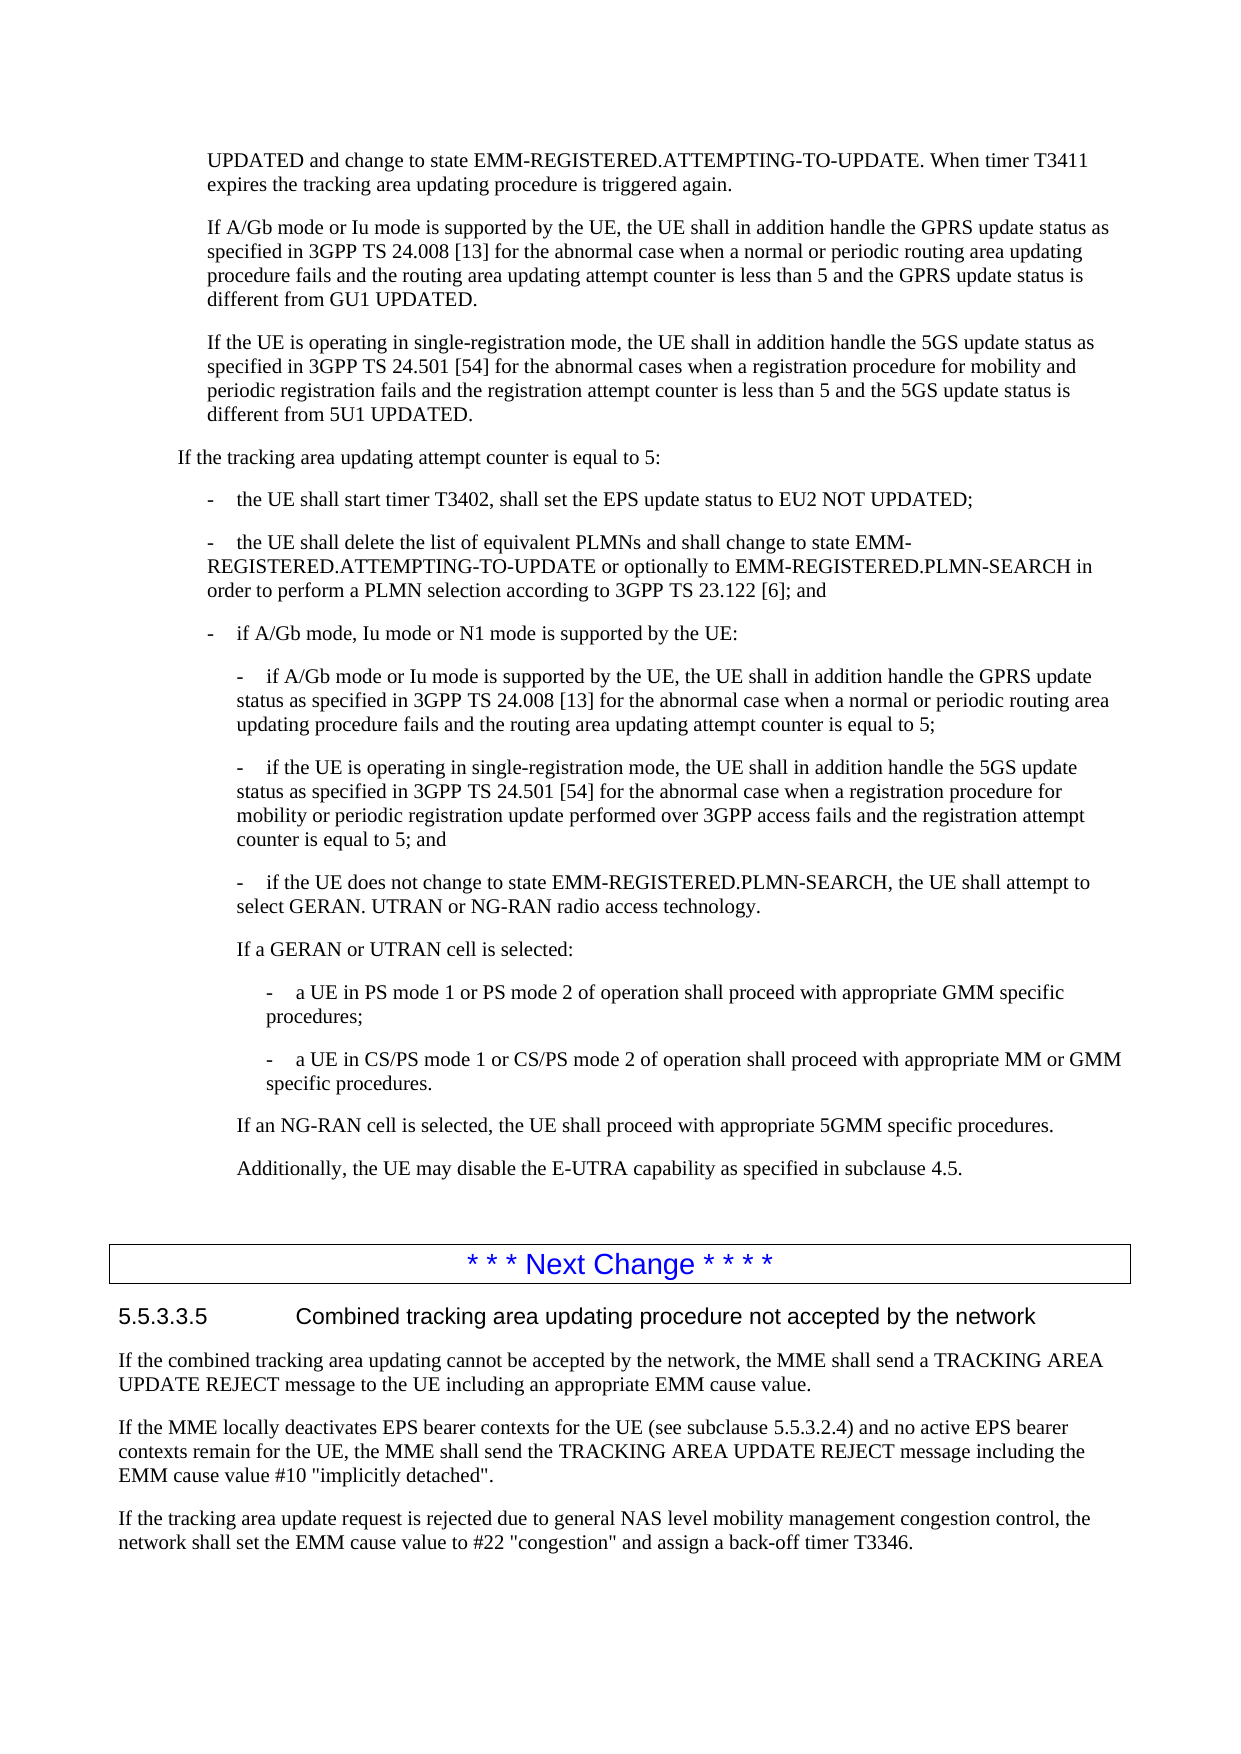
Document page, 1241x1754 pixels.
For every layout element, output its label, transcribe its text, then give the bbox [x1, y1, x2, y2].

text If A/Gb mode or Iu mode is supported by the UE, the UE shall in addition handle the GPRS update status as specified in 3GPP TS 24.008 [13] for the abnormal case when a normal or periodic routing area updating procedure fails and the routing area updating attempt counter is less than 5 and the GPRS update status is different from GU1 UPDATED. [207, 214, 1122, 311]
text - if A/Gb mode or Iu mode is supported by the UE, the UE shall in addition handle the GPRS update status as specified in 3GPP TS 24.008 [13] for the abnormal case when a normal or periodic routing area updating procedure fails and the routing area updating attempt counter is equal to 5; [236, 664, 1122, 736]
text - the UE shall delete the list of equivalent PLMNs and shall change to state EMM-REGISTERED.ATTEMPTING-TO-UPDATE or optionally to EMM-REGISTERED.PLMN-SEARCH in order to perform a PLMN selection according to 3GPP TS 23.122 [6]; and [207, 530, 1122, 602]
text If a GERAN or UTRAN cell is selected: [236, 937, 1122, 961]
text Additionally, the UE may disable the E-UTRA capability as specified in subclause 4.5. [236, 1156, 1122, 1180]
text If the UE is operating in single-registration mode, the UE shall in addition handle the 5GS update status as specified in 3GPP TS 24.501 [54] for the abnormal cases when a registration procedure for mobility and periodic registration fails and the registration attempt counter is less than 5 and the 5GS update status is different from 5U1 UPDATED. [207, 329, 1122, 426]
text - if A/Gb mode, Iu mode or N1 mode is supported by the UE: [207, 621, 1122, 645]
text - the UE shall start timer T3402, shall set the EPS update status to EU2 NOT UPDATED; [207, 487, 1122, 511]
text - if the UE is operating in single-registration mode, the UE shall in addition handle the 5GS update status as specified in 3GPP TS 24.501 [54] for the abnormal case when a registration procedure for mobility or periodic registration update performed over 3GPP access fails and the registration attempt counter is equal to 5; and [236, 755, 1122, 851]
text If the MME locally deactivates EPS bearer contexts for the UE (see subclause 5.5.3.2.4) and no active EPS bearer contexts remain for the UE, the MME shall send the TRACKING AREA UPDATE REJECT message including the EMM cause value #10 "implicitly detached". [118, 1414, 1122, 1487]
text * * * Next Change * * * * [110, 1245, 1130, 1283]
subtitle 5.5.3.3.5 Combined tracking area updating procedure not accepted by the network [118, 1303, 1122, 1329]
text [207, 148, 1122, 196]
text - if the UE does not change to state EMM-REGISTERED.PLMN-SEARCH, the UE shall attempt to select GERAN. UTRAN or NG-RAN radio access technology. [236, 870, 1122, 918]
text If an NG-RAN cell is selected, the UE shall proceed with appropriate 5GMM specific procedures. [236, 1113, 1122, 1137]
text If the tracking area update request is rejected due to general NAS level mobility management congestion control, the network shall set the EMM cause value to #22 "congestion" and assign a back-off timer T3346. [118, 1506, 1122, 1554]
text If the combined tracking area updating cannot be accepted by the network, the MME shall send a TRACKING AREA UPDATE REJECT message to the UE including an appropriate EMM cause value. [118, 1348, 1122, 1396]
text - a UE in PS mode 1 or PS mode 2 of operation shall proceed with appropriate GMM specific procedures; [266, 979, 1122, 1028]
text If the tracking area updating attempt counter is equal to 5: [148, 444, 1122, 469]
text - a UE in CS/PS mode 1 or CS/PS mode 2 of operation shall proceed with appropriate MM or GMM specific procedures. [266, 1046, 1122, 1094]
